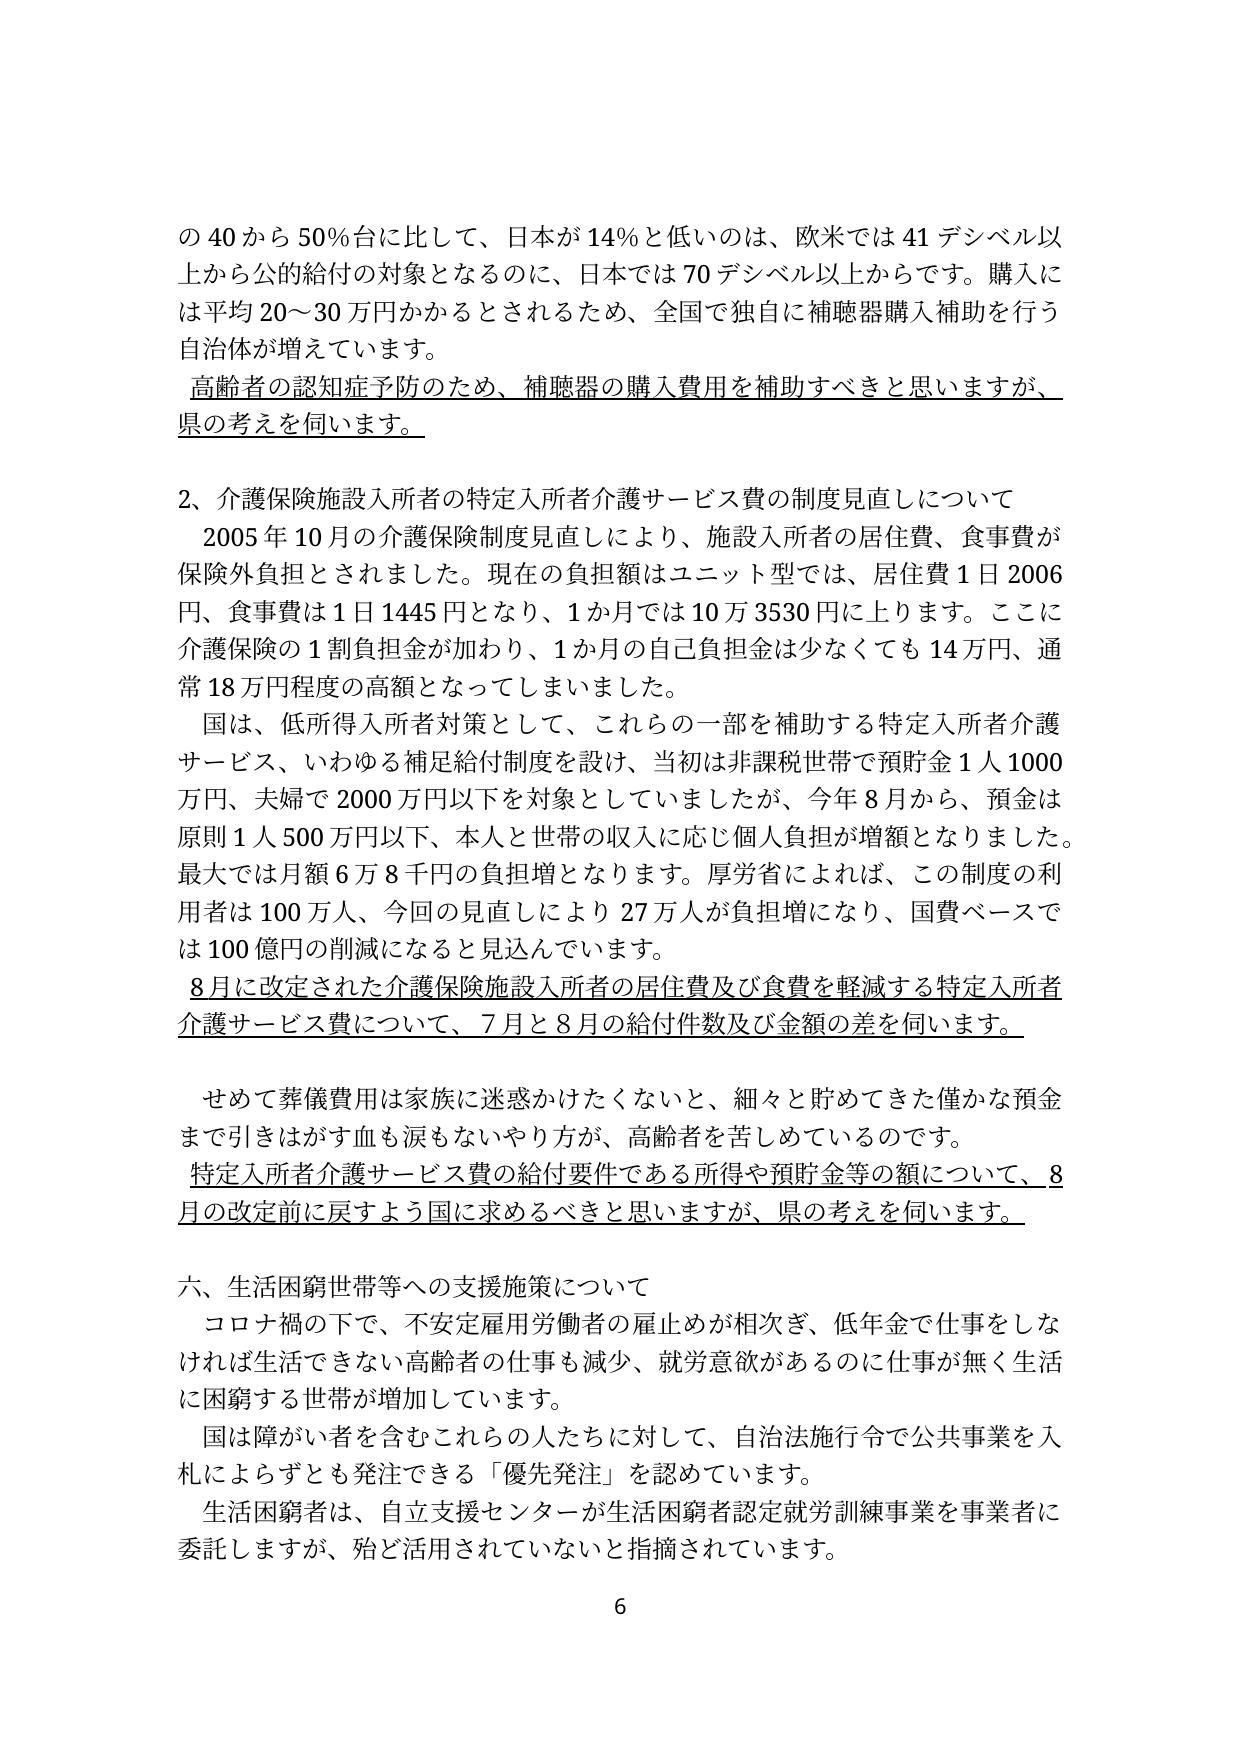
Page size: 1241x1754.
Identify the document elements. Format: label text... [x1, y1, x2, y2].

text 特定入所者介護サービス費の給付要件である所得や預貯金等の額について、8月の改定前に戻すよう国に求めるべきと思いますが、県の考えを伺います。 [177, 1154, 1063, 1229]
text せめて葬儀費用は家族に迷惑かけたくないと、細々と貯めてきた僅かな預金まで引きはがす血も涙もないやり方が、高齢者を苦しめているのです。 [177, 1079, 1063, 1154]
text 2、介護保険施設入所者の特定入所者介護サービス費の制度見直しについて [177, 479, 1063, 517]
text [177, 217, 1063, 367]
text 国は障がい者を含むこれらの人たちに対して、自治法施行令で公共事業を入札によらずとも発注できる「優先発注」を認めています。 [177, 1417, 1063, 1492]
text 2005年10月の介護保険制度見直しにより、施設入所者の居住費、食事費が保険外負担とされました。現在の負担額はユニット型では、居住費1日2006円、食事費は1日1445円となり、1か月では10万3530円に上ります。ここに介護保険の1割負担金が加わり、1か月の自己負担金は少なくても14万円、通常18万円程度の高額となってしまいました。 [177, 517, 1063, 704]
text 高齢者の認知症予防のため、補聴器の購入費用を補助すべきと思いますが、県の考えを伺います。 [177, 367, 1063, 442]
text 六、生活困窮世帯等への支援施策について [177, 1267, 1063, 1304]
text 国は、低所得入所者対策として、これらの一部を補助する特定入所者介護サービス、いわゆる補足給付制度を設け、当初は非課税世帯で預貯金1人1000万円、夫婦で2000万円以下を対象としていましたが、今年8月から、預金は原則1人500万円以下、本人と世帯の収入に応じ個人負担が増額となりました。最大では月額6万8千円の負担増となります。厚労省によれば、この制度の利用者は100万人、今回の見直しにより27万人が負担増になり、国費ベースでは100億円の削減になると見込んでいます。 [177, 704, 1063, 967]
text 8月に改定された介護保険施設入所者の居住費及び食費を軽減する特定入所者介護サービス費について、７月と８月の給付件数及び金額の差を伺います。 [177, 967, 1063, 1042]
text コロナ禍の下で、不安定雇用労働者の雇止めが相次ぎ、低年金で仕事をしなければ生活できない高齢者の仕事も減少、就労意欲があるのに仕事が無く生活に困窮する世帯が増加しています。 [177, 1304, 1063, 1417]
text 生活困窮者は、自立支援センターが生活困窮者認定就労訓練事業を事業者に委託しますが、殆ど活用されていないと指摘されています。 [177, 1492, 1063, 1567]
